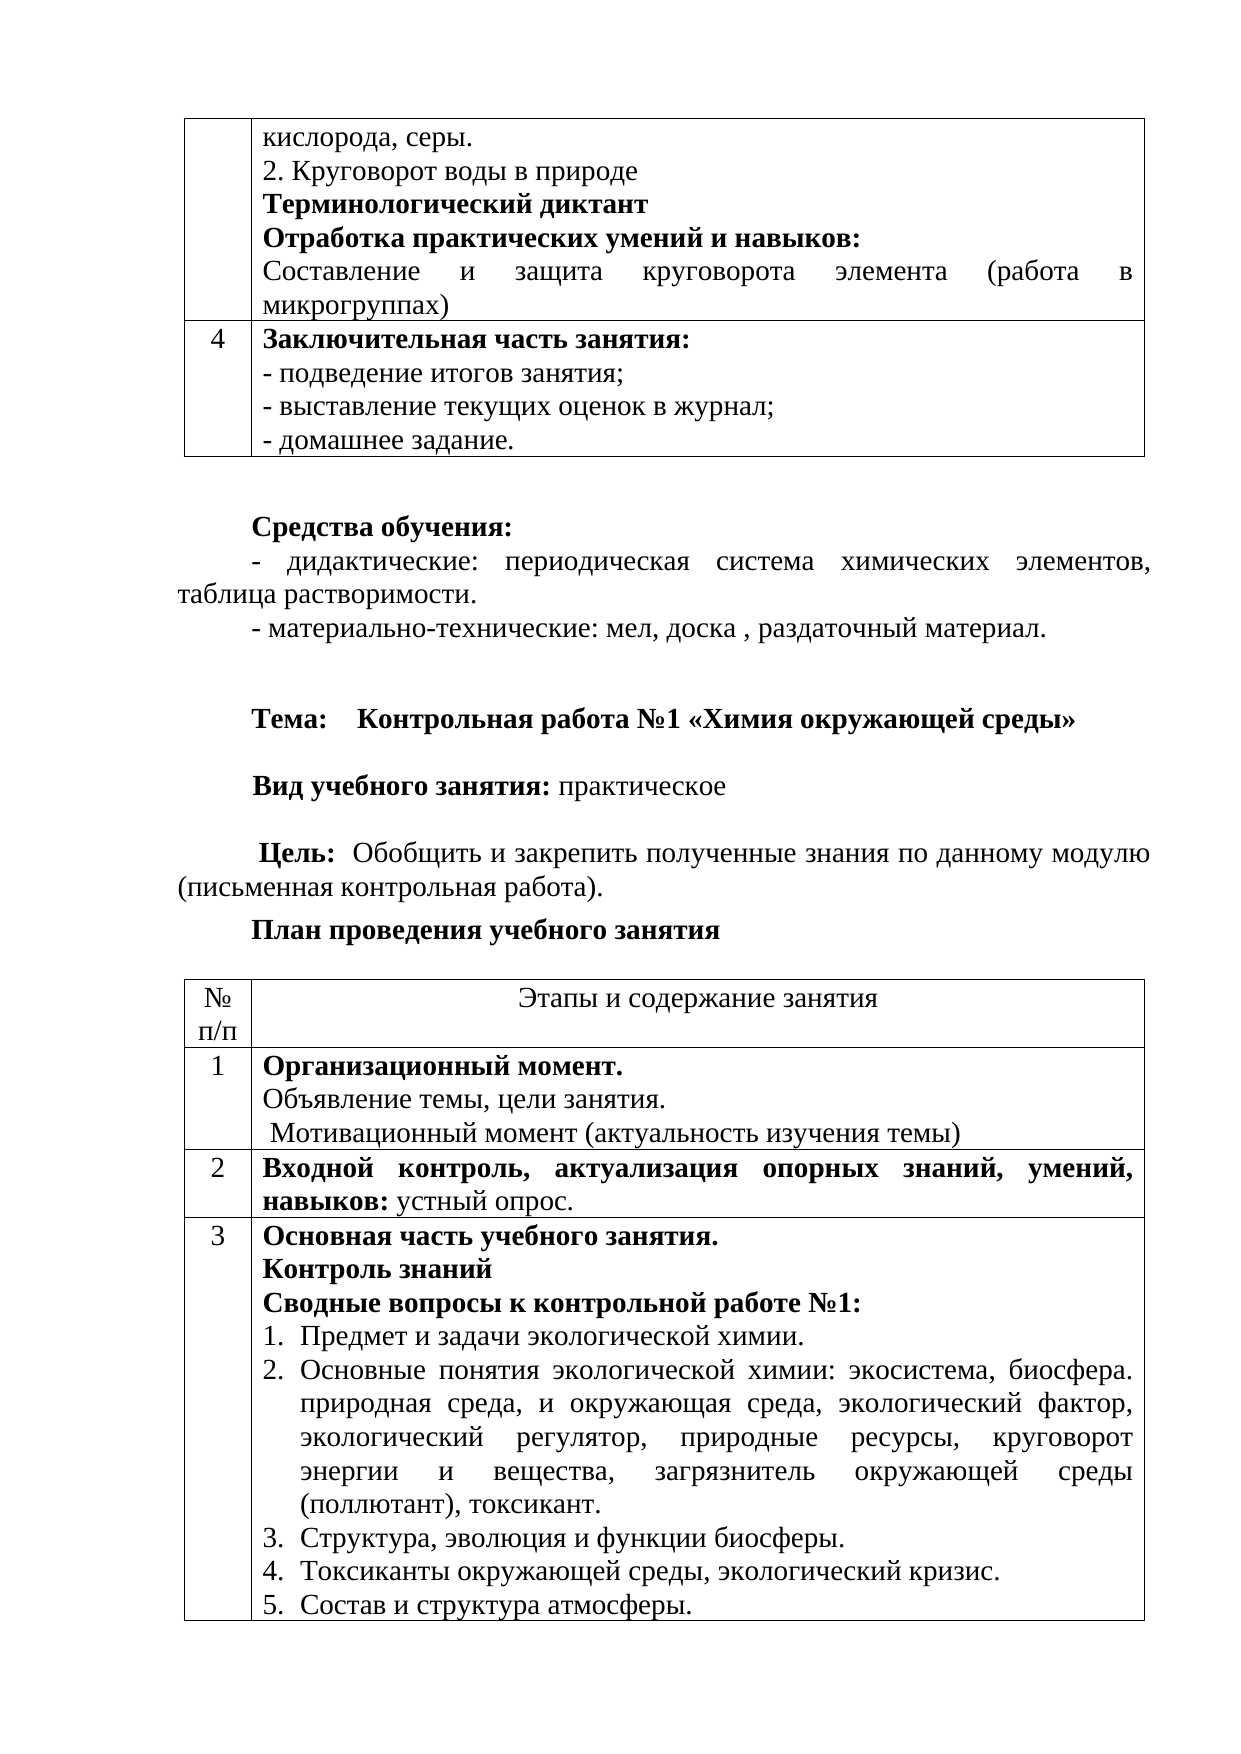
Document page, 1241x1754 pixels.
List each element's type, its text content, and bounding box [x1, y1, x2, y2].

text Цель: Обобщить и закрепить полученные знания по данному модулю (письменная контрольная работа). [177, 835, 1152, 902]
table_cell 3 [185, 1218, 251, 1620]
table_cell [252, 119, 1144, 320]
text Тема: Контрольная работа №1 «Химия окружающей среды» [177, 701, 1152, 734]
text Средства обучения: [177, 509, 1152, 543]
table_cell Заключительная часть занятия: - подведение итогов занятия; - выставление текущих оценок в журнал; - домашнее задание. [252, 321, 1144, 456]
text План проведения учебного занятия [251, 912, 1152, 945]
table_cell 1 [185, 1048, 251, 1149]
text Вид учебного занятия: практическое [177, 768, 1152, 802]
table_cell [252, 1218, 1144, 1620]
text - материально-технические: мел, доска , раздаточный материал. [177, 610, 1152, 643]
table_cell 4 [185, 321, 251, 456]
table_header № п/п [185, 980, 251, 1047]
text - дидактические: периодическая система химических элементов, таблица растворимости. [177, 543, 1152, 610]
table_cell Входной контроль, актуализация опорных знаний, умений, навыков: устный опрос. [252, 1150, 1144, 1217]
table_cell 2 [185, 1150, 251, 1217]
table_header Этапы и содержание занятия [252, 980, 1144, 1047]
table_cell Организационный момент. Объявление темы, цели занятия. Мотивационный момент (актуальность изучения темы) [252, 1048, 1144, 1149]
table_cell 3 [185, 119, 251, 320]
